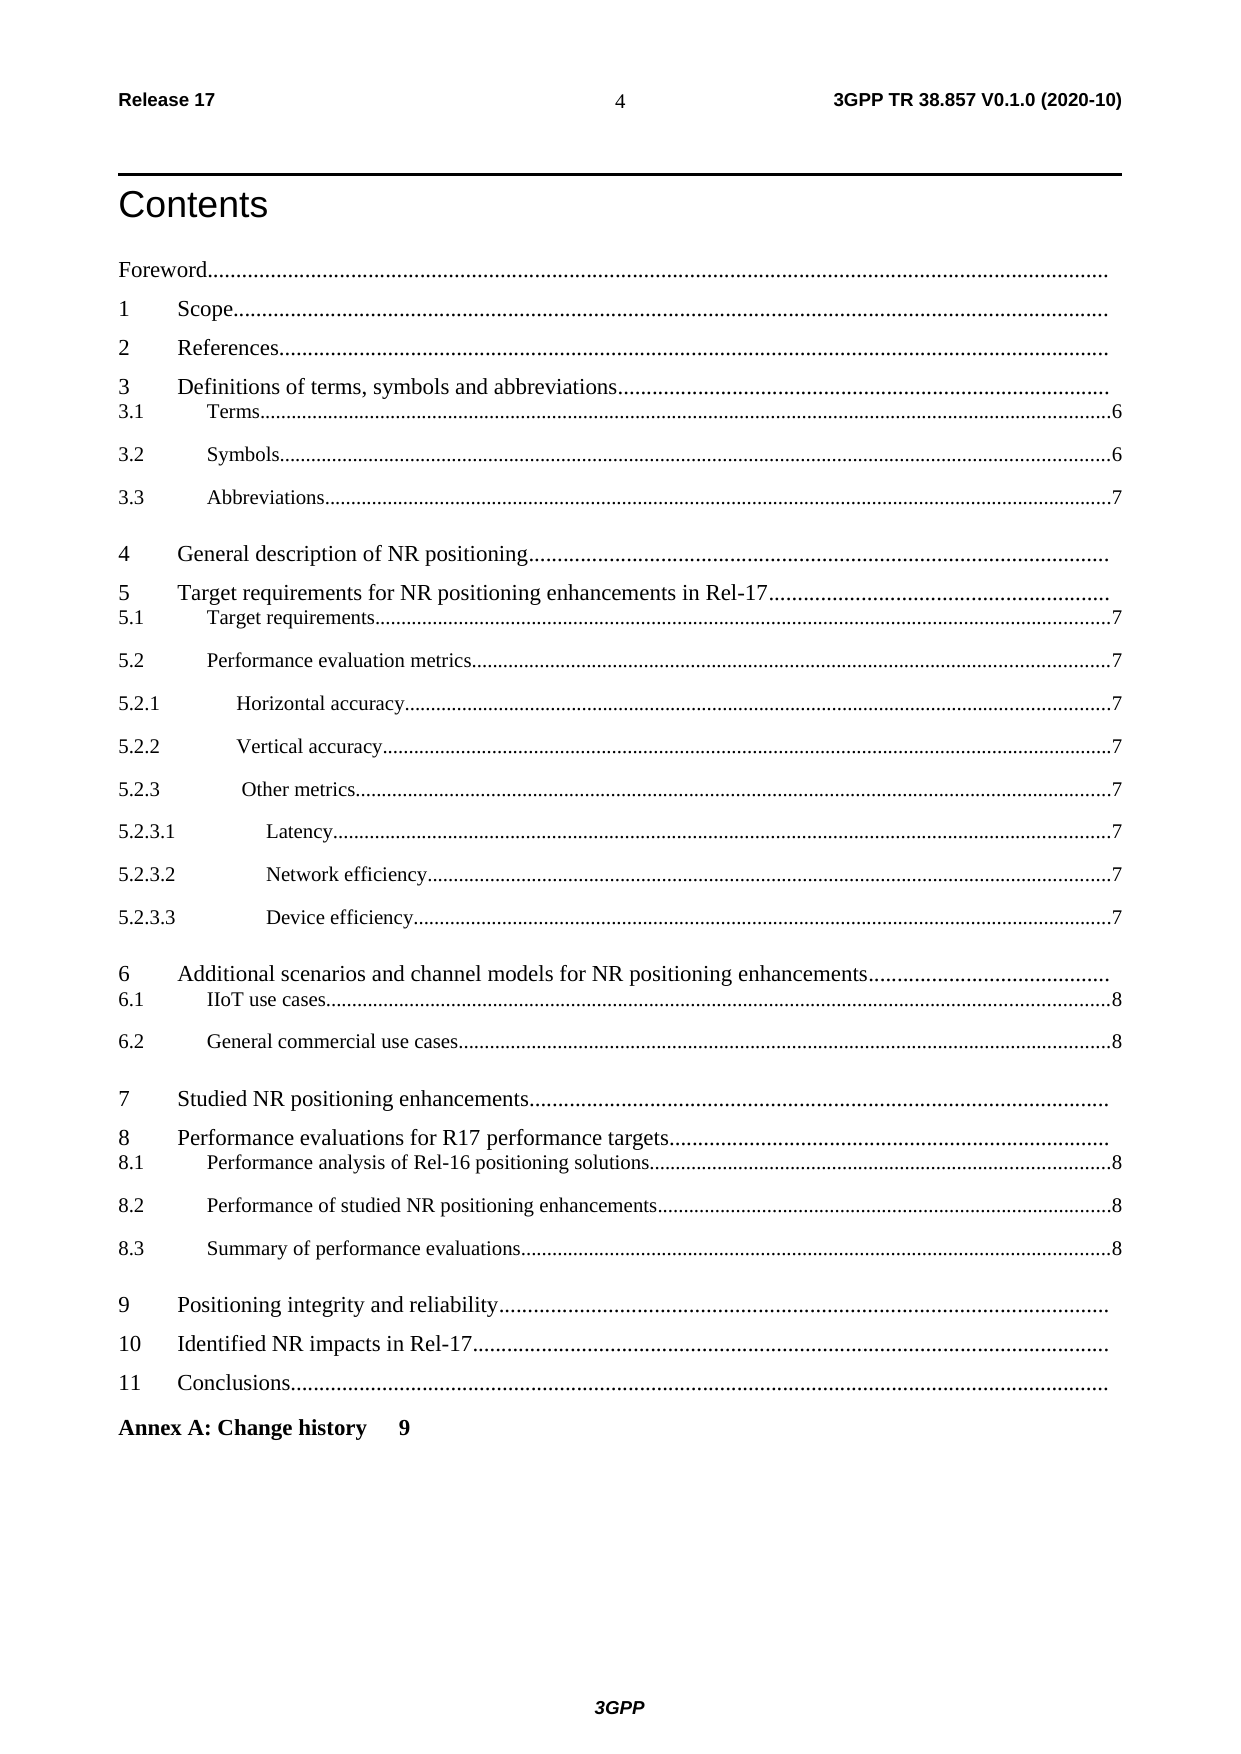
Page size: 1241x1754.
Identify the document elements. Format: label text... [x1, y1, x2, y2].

text 8 Performance evaluations for R17 performance targets 8 [118, 1124, 1078, 1150]
text 8.3 Summary of performance evaluations 8 [118, 1236, 1122, 1260]
text 5.2.2 Vertical accuracy 7 [118, 734, 1122, 758]
text 5.2.3 Other metrics 7 [118, 777, 1122, 801]
text Foreword 4 [118, 256, 1078, 283]
text Contents [118, 176, 1122, 225]
text 5.2.3.2 Network efficiency 7 [118, 862, 1122, 886]
text 5.1 Target requirements 7 [118, 605, 1122, 629]
text 8.2 Performance of studied NR positioning enhancements 8 [118, 1193, 1122, 1217]
text 11 Conclusions 8 [118, 1369, 1078, 1395]
text 10 Identified NR impacts in Rel-17 8 [118, 1330, 1078, 1356]
text 4 General description of NR positioning 7 [118, 540, 1078, 566]
text 3.2 Symbols 6 [118, 442, 1122, 466]
text 1 Scope 6 [118, 295, 1078, 321]
text 3.1 Terms 6 [118, 399, 1122, 423]
text 5.2.3.3 Device efficiency 7 [118, 905, 1122, 929]
text 7 Studied NR positioning enhancements 8 [118, 1085, 1078, 1111]
text 5 Target requirements for NR positioning enhancements in Rel-17 7 [118, 579, 1078, 605]
text 6 Additional scenarios and channel models for NR positioning enhancements 7 [118, 960, 1078, 987]
text 3 Definitions of terms, symbols and abbreviations 6 [118, 373, 1078, 399]
text 6.1 IIoT use cases 8 [118, 987, 1122, 1011]
text 9 Positioning integrity and reliability 8 [118, 1291, 1078, 1317]
text 6.2 General commercial use cases 8 [118, 1029, 1122, 1053]
text 8.1 Performance analysis of Rel-16 positioning solutions 8 [118, 1150, 1122, 1174]
text 5.2 Performance evaluation metrics 7 [118, 648, 1122, 672]
text 5.2.3.1 Latency 7 [118, 819, 1122, 843]
text 2 References 6 [118, 334, 1078, 360]
text Annex A: Change history 9 [118, 1414, 1078, 1440]
text 5.2.1 Horizontal accuracy 7 [118, 691, 1122, 715]
text 3.3 Abbreviations 7 [118, 485, 1122, 509]
